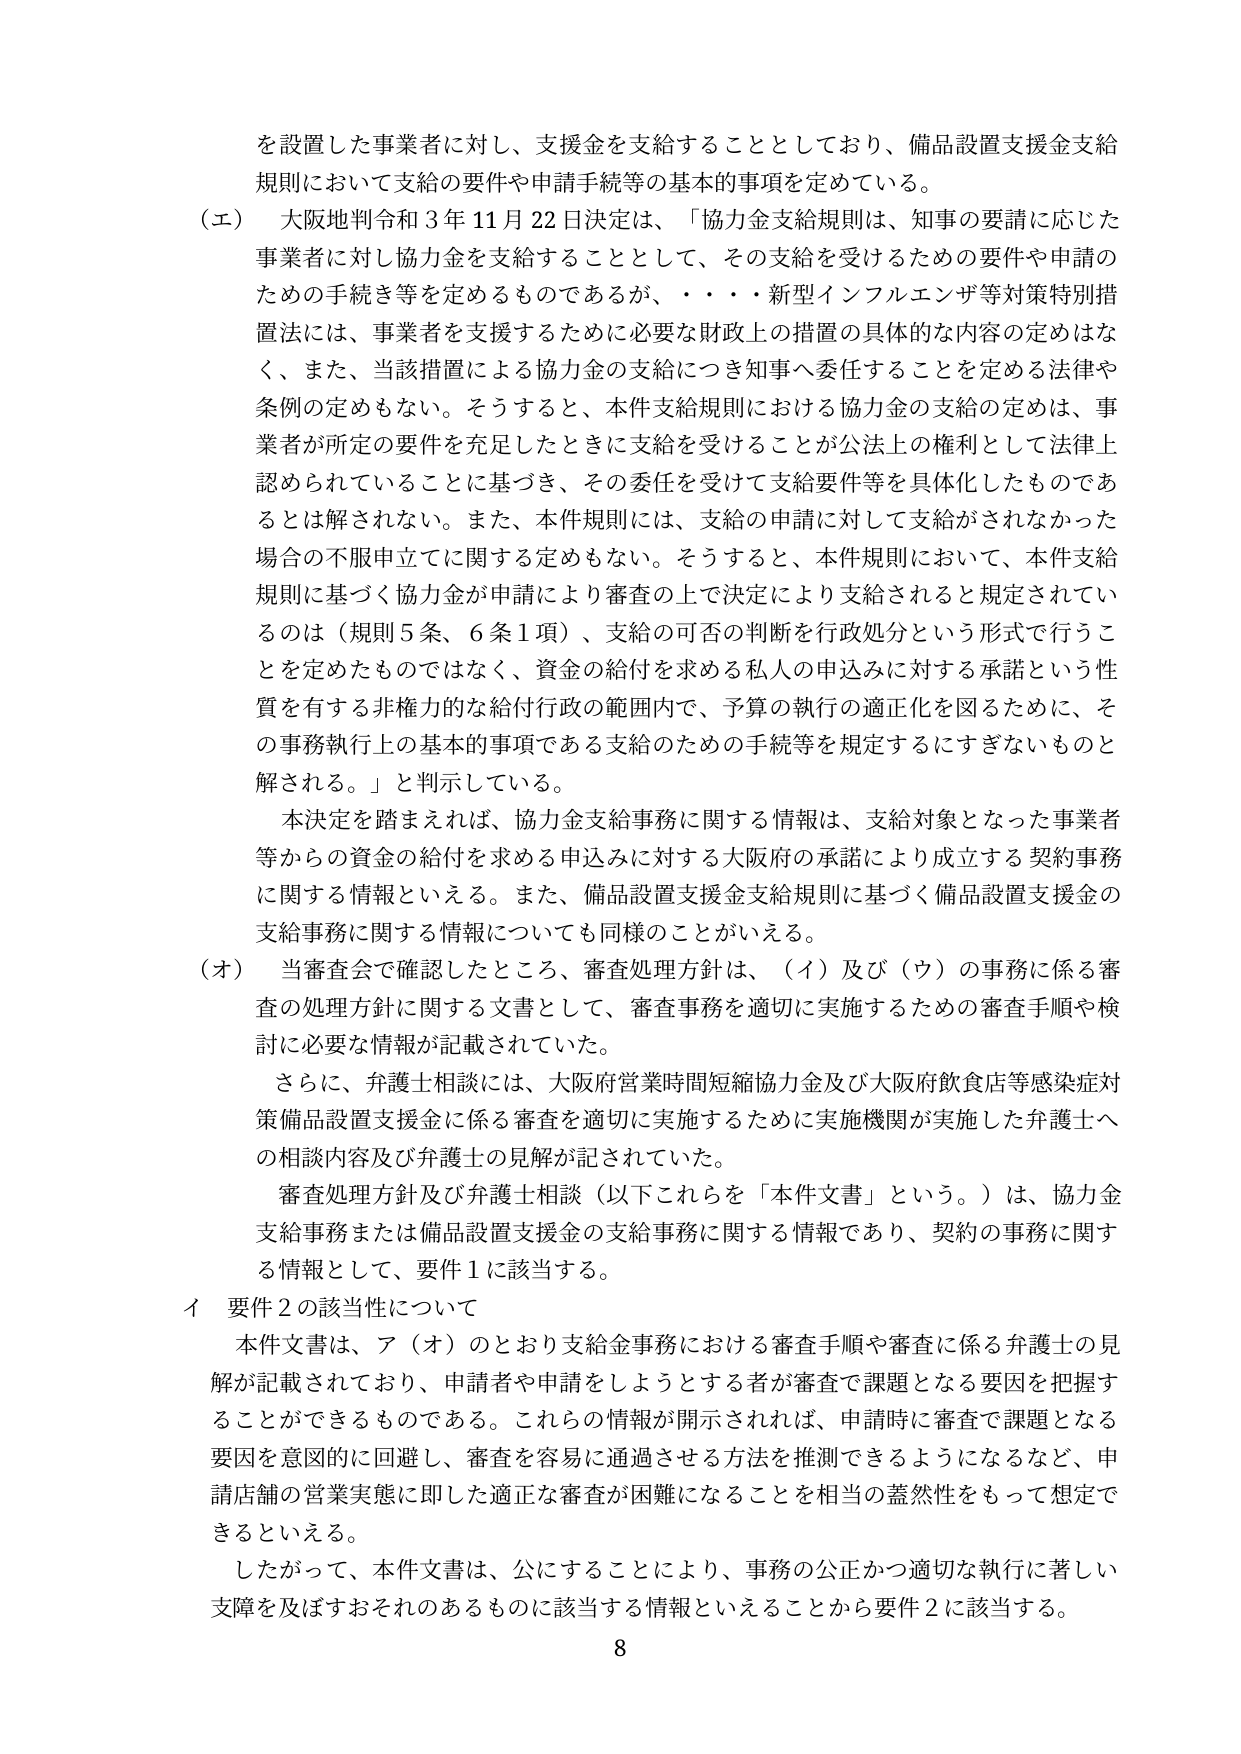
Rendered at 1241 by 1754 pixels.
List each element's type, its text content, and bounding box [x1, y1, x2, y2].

text さらに、弁護士相談には、大阪府営業時間短縮協力金及び大阪府飲食店等感染症対策備品設置支援金に係る審査を適切に実施するために実施機関が実施した弁護士への相談内容及び弁護士の見解が記されていた。 [244, 1063, 1122, 1175]
text したがって、本件文書は、公にすることにより、事務の公正かつ適切な執行に著しい支障を及ぼすおそれのあるものに該当する情報といえることから要件２に該当する。 [210, 1550, 1122, 1625]
text 本決定を踏まえれば、協力金支給事務に関する情報は、支給対象となった事業者等からの資金の給付を求める申込みに対する大阪府の承諾により成立する契約事務に関する情報といえる。また、備品設置支援金支給規則に基づく備品設置支援金の支給事務に関する情報についても同様のことがいえる。 [118, 800, 1122, 950]
text 審査処理方針及び弁護士相談（以下これらを「本件文書」という。）は、協力金支給事務または備品設置支援金の支給事務に関する情報であり、契約の事務に関する情報として、要件１に該当する。 [256, 1175, 1122, 1288]
text （エ） 大阪地判令和３年11月22日決定は、「協力金支給規則は、知事の要請に応じた事業者に対し協力金を支給することとして、その支給を受けるための要件や申請のための手続き等を定めるものであるが、・・・・新型インフルエンザ等対策特別措置法には、事業者を支援するために必要な財政上の措置の具体的な内容の定めはなく、また、当該措置による協力金の支給につき知事へ委任することを定める法律や条例の定めもない。そうすると、本件支給規則における協力金の支給の定めは、事業者が所定の要件を充足したときに支給を受けることが公法上の権利として法律上認められていることに基づき、その委任を受けて支給要件等を具体化したものであるとは解されない。また、本件規則には、支給の申請に対して支給がされなかった場合の不服申立てに関する定めもない。そうすると、本件規則において、本件支給規則に基づく協力金が申請により審査の上で決定により支給されると規定されているのは（規則５条、６条１項）、支給の可否の判断を行政処分という形式で行うことを定めたものではなく、資金の給付を求める私人の申込みに対する承諾という性質を有する非権力的な給付行政の範囲内で、予算の執行の適正化を図るために、その事務執行上の基本的事項である支給のための手続等を規定するにすぎないものと解される。」と判示している。 [187, 200, 1122, 800]
text （オ） 当審査会で確認したところ、審査処理方針は、（イ）及び（ウ）の事務に係る審査の処理方針に関する文書として、審査事務を適切に実施するための審査手順や検討に必要な情報が記載されていた。 [187, 950, 1122, 1063]
text イ 要件２の該当性について [129, 1288, 1122, 1325]
text 本件文書は、ア（オ）のとおり支給金事務における審査手順や審査に係る弁護士の見解が記載されており、申請者や申請をしようとする者が審査で課題となる要因を把握することができるものである。これらの情報が開示されれば、申請時に審査で課題となる要因を意図的に回避し、審査を容易に通過させる方法を推測できるようになるなど、申請店舗の営業実態に即した適正な審査が困難になることを相当の蓋然性をもって想定できるといえる。 [118, 1325, 1122, 1550]
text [187, 125, 1122, 200]
